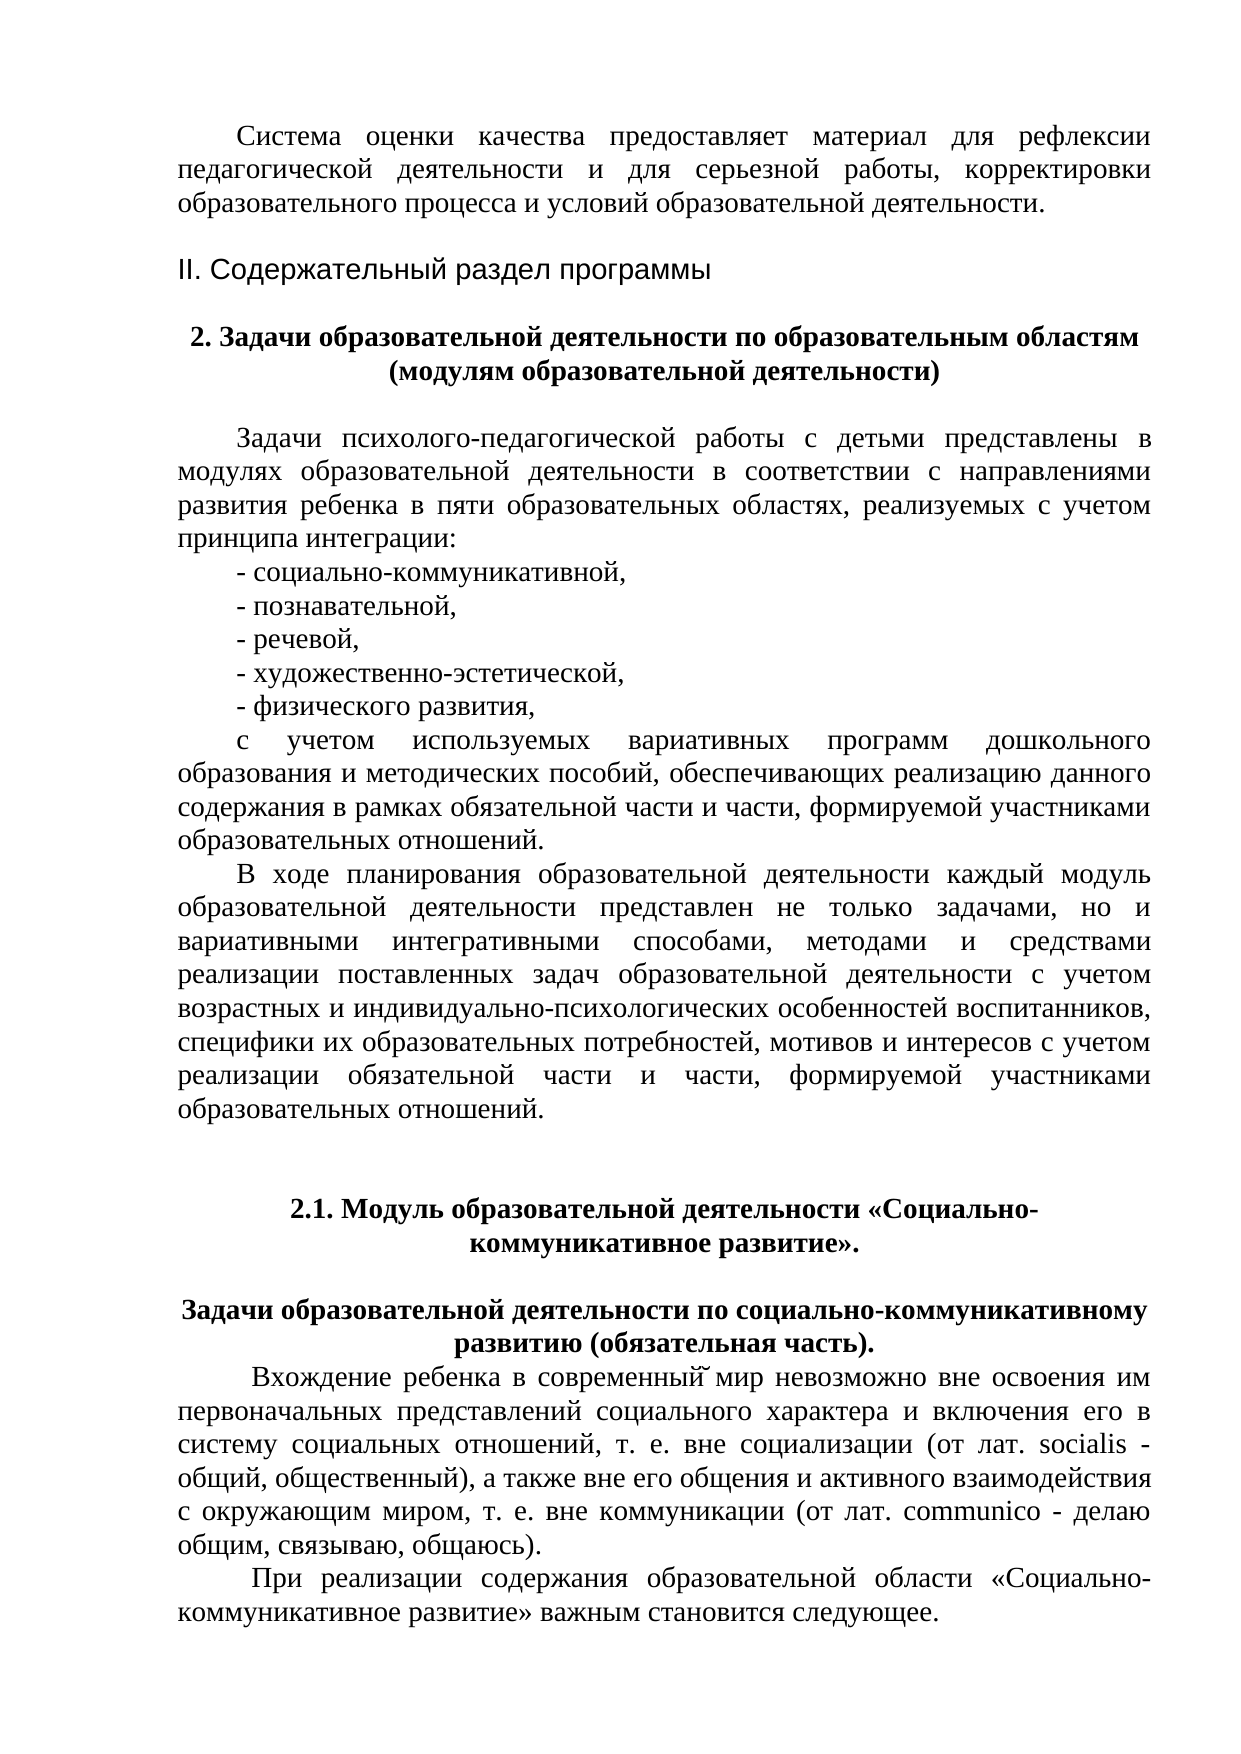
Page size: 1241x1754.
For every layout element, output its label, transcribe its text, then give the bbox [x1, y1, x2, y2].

text Вхождение ребенка в современный̆ мир невозможно вне освоения им первоначальных представлений социального характера и включения его в систему социальных отношений, т. е. вне социализации (от лат. socialis - общий, общественный), а также вне его общения и активного взаимодействия с окружающим миром, т. е. вне коммуникации (от лат. communico - делаю общим, связываю, общаюсь). [177, 1359, 1152, 1560]
text В ходе планирования образовательной деятельности каждый модуль образовательной деятельности представлен не только задачами, но и вариативными интегративными способами, методами и средствами реализации поставленных задач образовательной деятельности с учетом возрастных и индивидуально-психологических особенностей воспитанников, специфики их образовательных потребностей, мотивов и интересов с учетом реализации обязательной части и части, формируемой участниками образовательных отношений. [177, 856, 1152, 1124]
text Задачи образовательной деятельности по социально-коммуникативному развитию (обязательная часть). [177, 1292, 1152, 1359]
text При реализации содержания образовательной области «Социально- коммуникативное развитие» важным становится следующее. [177, 1560, 1152, 1627]
text - речевой, [177, 621, 1152, 655]
text II. Содержательный раздел программы [177, 252, 1211, 286]
text Система оценки качества предоставляет материал для рефлексии педагогической деятельности и для серьезной работы, корректировки образовательного процесса и условий образовательной деятельности. [177, 118, 1152, 219]
text с учетом используемых вариативных программ дошкольного образования и методических пособий, обеспечивающих реализацию данного содержания в рамках обязательной части и части, формируемой участниками образовательных отношений. [177, 722, 1152, 856]
text 2.1. Модуль образовательной деятельности «Социально-коммуникативное развитие». [177, 1191, 1152, 1258]
text - художественно-эстетической, [177, 655, 1152, 688]
text - познавательной, [177, 588, 1152, 621]
text 2. Задачи образовательной деятельности по образовательным областям (модулям образовательной деятельности) [177, 319, 1152, 386]
text Задачи психолого-педагогической работы с детьми представлены в модулях образовательной деятельности в соответствии с направлениями развития ребенка в пяти образовательных областях, реализуемых с учетом принципа интеграции: [177, 420, 1152, 554]
text - физического развития, [177, 688, 1152, 722]
text - социально-коммуникативной, [177, 554, 1152, 588]
